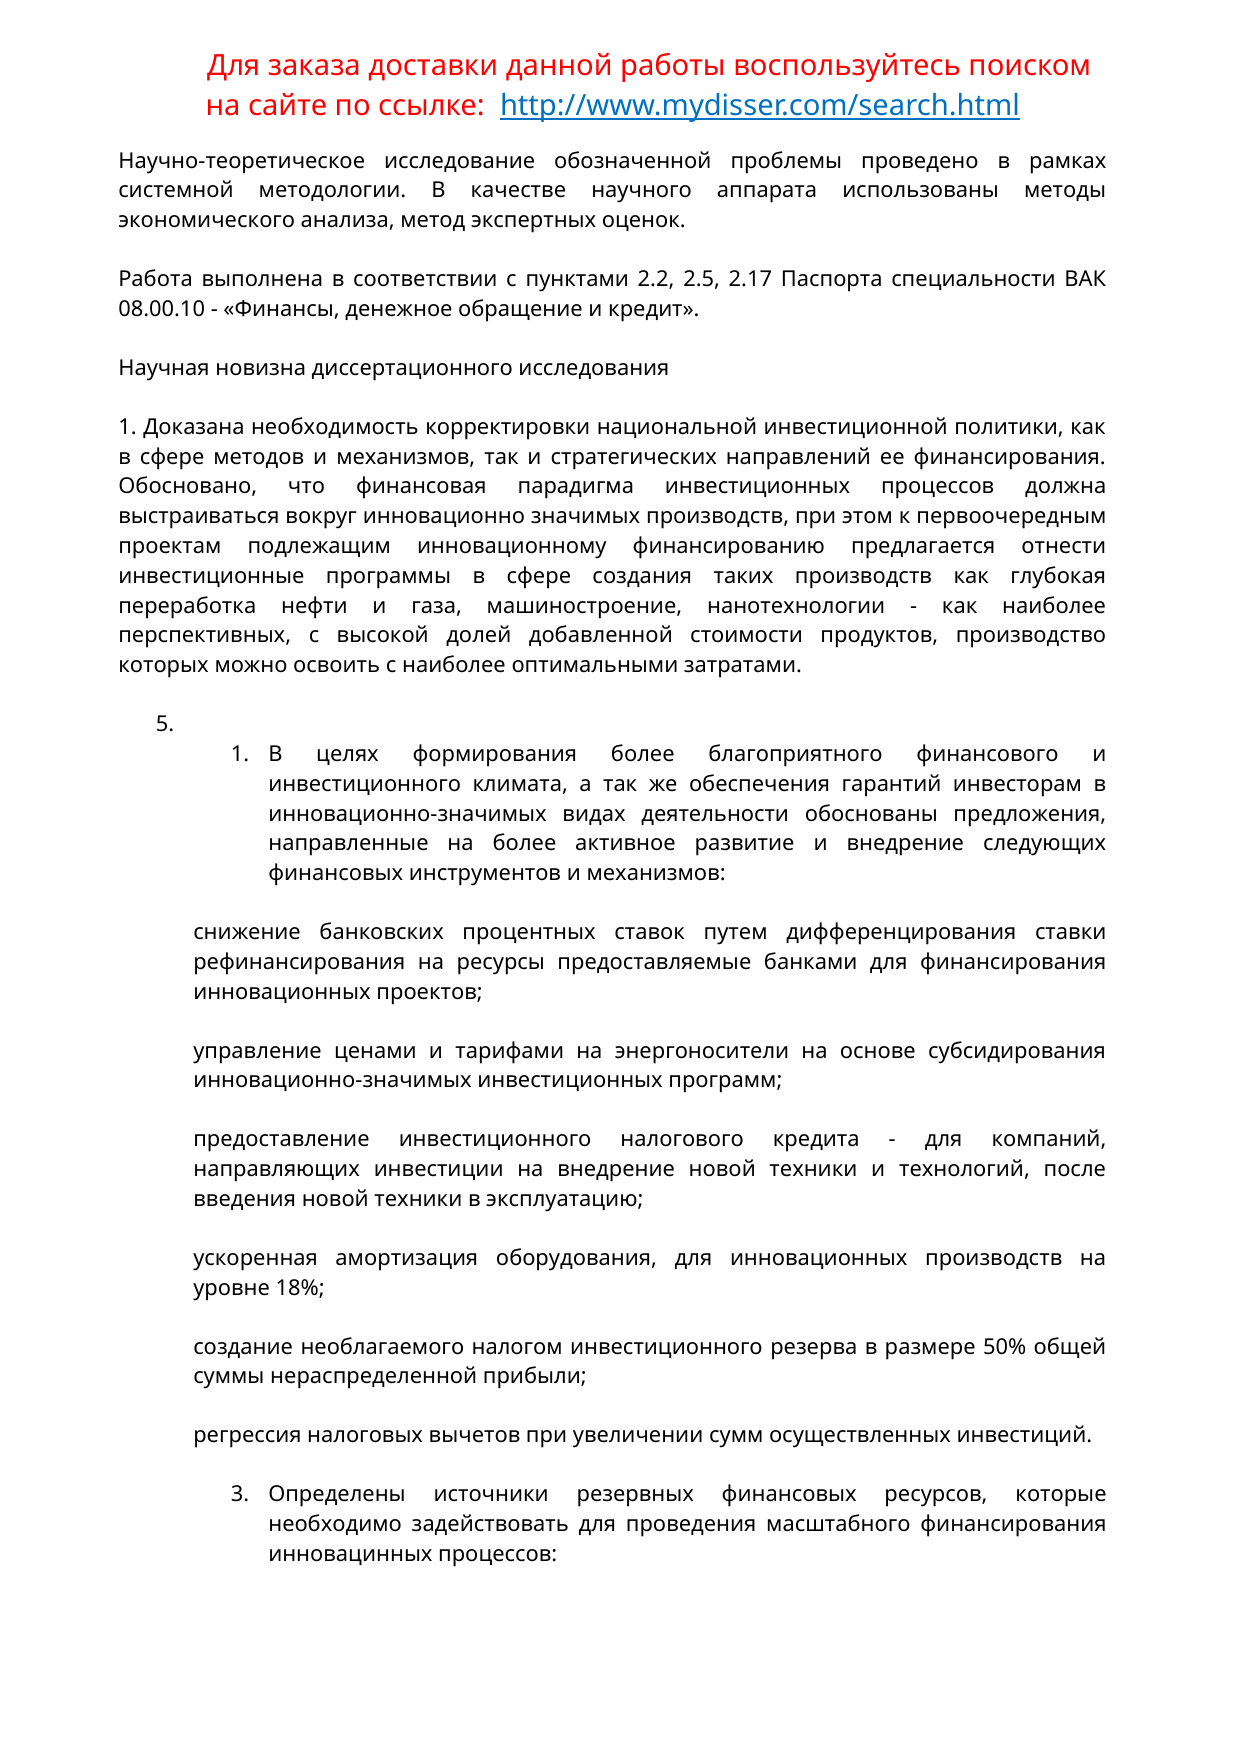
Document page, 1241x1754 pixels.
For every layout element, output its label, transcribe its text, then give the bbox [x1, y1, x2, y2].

text регрессия налоговых вычетов при увеличении сумм осуществленных инвестиций. [193, 1419, 1107, 1449]
list В целях формирования более благоприятного финансового и инвестиционного климата, а так же обеспечения гарантий инвесторам в инновационно-значимых видах деятельности обоснованы предложения, направленные на более активное развитие и внедрение следующих финансовых инструментов и механизмов: [231, 738, 1107, 887]
text Научно-теоретическое исследование обозначенной проблемы проведено в рамках системной методологии. В качестве научного аппарата использованы методы экономического анализа, метод экспертных оценок. [118, 144, 1107, 234]
text снижение банковских процентных ставок путем дифференцирования ставки рефинансирования на ресурсы предоставляемые банками для финансирования инновационных проектов; [193, 916, 1107, 1005]
text предоставление инвестиционного налогового кредита - для компаний, направляющих инвестиции на внедрение новой техники и технологий, после введения новой техники в эксплуатацию; [193, 1123, 1107, 1213]
text ускоренная амортизация оборудования, для инновационных производств на уровне 18%; [193, 1242, 1107, 1301]
text создание необлагаемого налогом инвестиционного резерва в размере 50% общей суммы нераспределенной прибыли; [193, 1331, 1107, 1390]
text 1. Доказана необходимость корректировки национальной инвестиционной политики, как в сфере методов и механизмов, так и стратегических направлений ее финансирования. Обосновано, что финансовая парадигма инвестиционных процессов должна выстраиваться вокруг инновационно значимых производств, при этом к первоочередным проектам подлежащим инновационному финансированию предлагается отнести инвестиционные программы в сфере создания таких производств как глубокая переработка нефти и газа, машиностроение, нанотехнологии - как наиболее перспективных, с высокой долей добавленной стоимости продуктов, производство которых можно освоить с наиболее оптимальными затратами. [118, 411, 1107, 679]
text Работа выполнена в соответствии с пунктами 2.2, 2.5, 2.17 Паспорта специальности ВАК 08.00.10 - «Финансы, денежное обращение и кредит». [118, 263, 1107, 323]
list Определены источники резервных финансовых ресурсов, которые необходимо задействовать для проведения масштабного финансирования инновацинных процессов: [231, 1478, 1107, 1568]
text Научная новизна диссертационного исследования [118, 352, 1107, 382]
text управление ценами и тарифами на энергоносители на основе субсидирования инновационно-значимых инвестиционных программ; [193, 1034, 1107, 1094]
